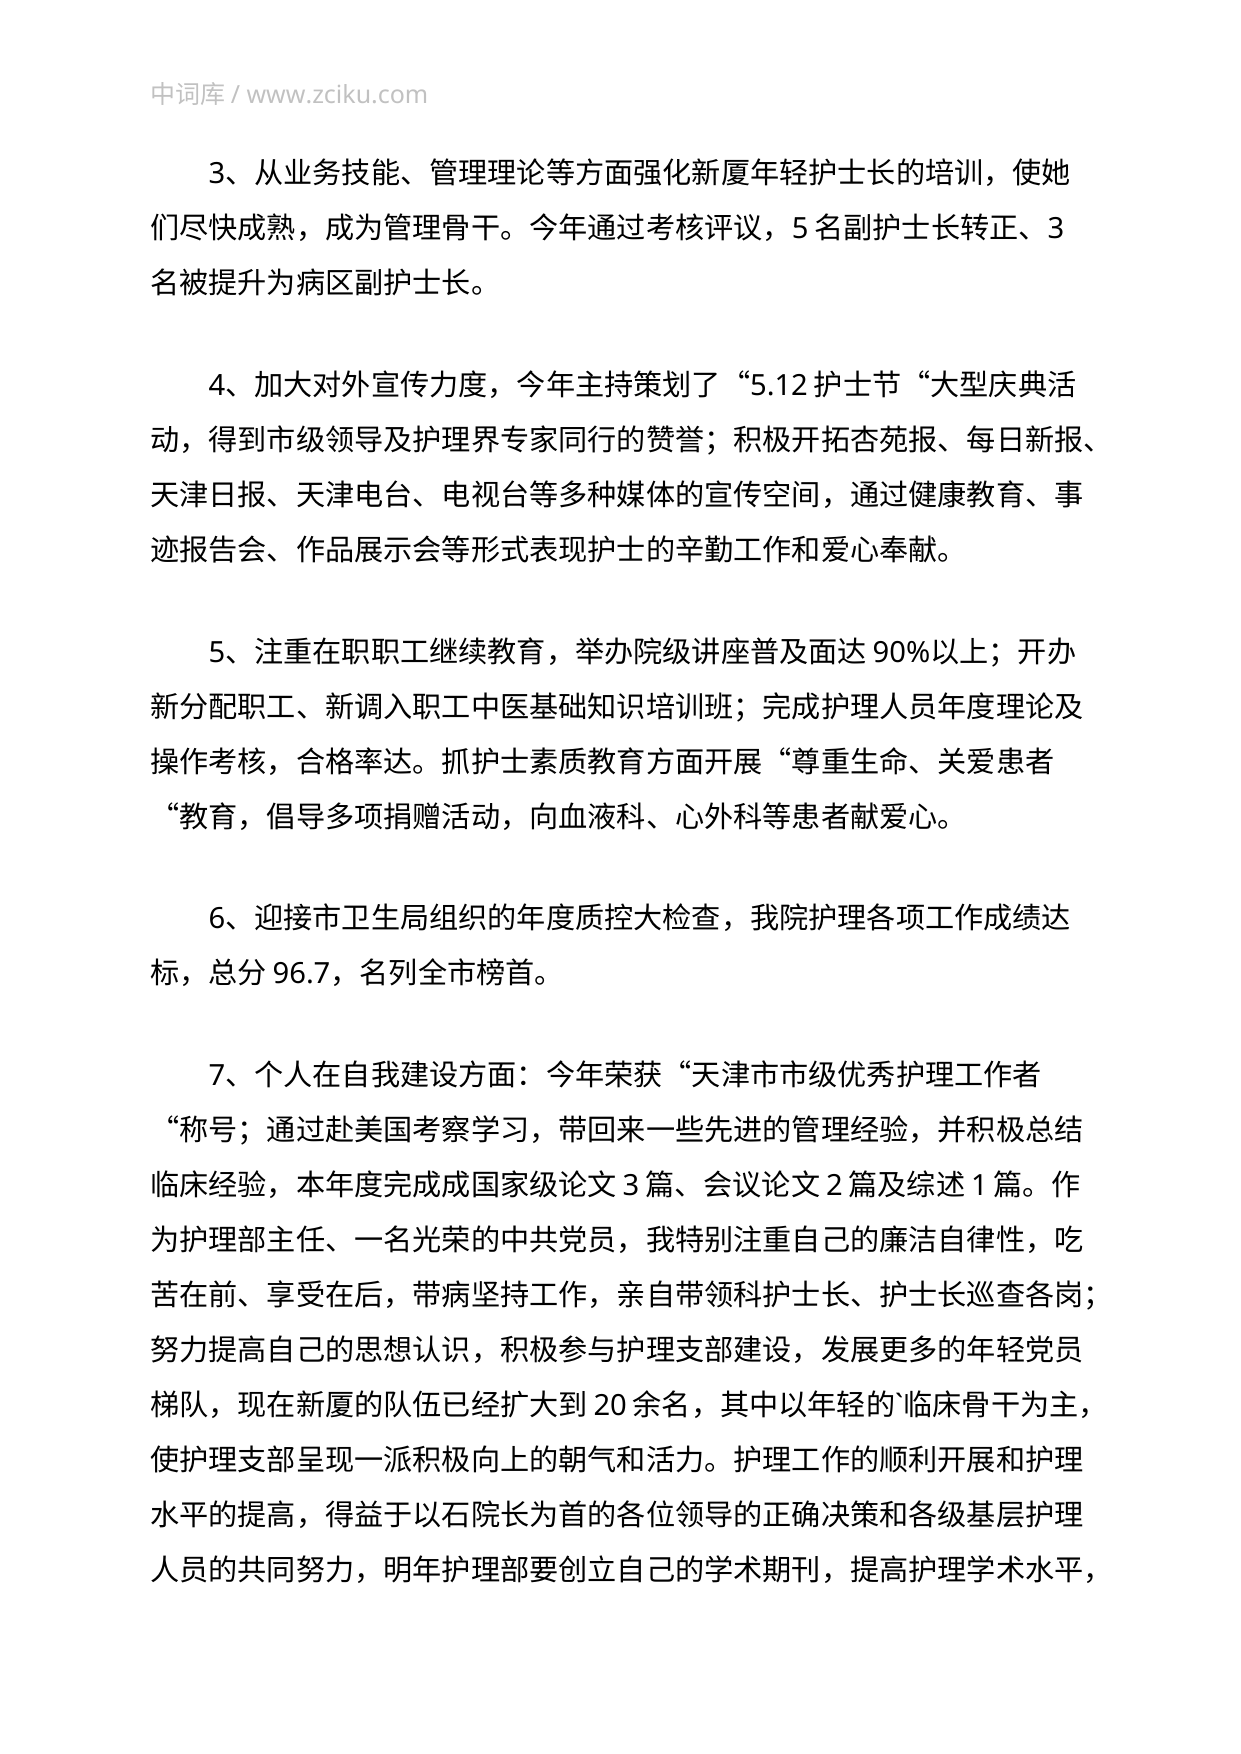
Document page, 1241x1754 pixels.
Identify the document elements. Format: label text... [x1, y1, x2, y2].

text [150, 1052, 1090, 1588]
text 5、注重在职职工继续教育，举办院级讲座普及面达90%以上；开办新分配职工、新调入职工中医基础知识培训班；完成护理人员年度理论及操作考核，合格率达。抓护士素质教育方面开展“尊重生命、关爱患者“教育，倡导多项捐赠活动，向血液科、心外科等患者献爱心。 [150, 628, 1090, 835]
text 6、迎接市卫生局组织的年度质控大检查，我院护理各项工作成绩达标，总分96.7，名列全市榜首。 [150, 895, 1090, 992]
text 3、从业务技能、管理理论等方面强化新厦年轻护士长的培训，使她们尽快成熟，成为管理骨干。今年通过考核评议，5名副护士长转正、3名被提升为病区副护士长。 [150, 150, 1090, 302]
text 4、加大对外宣传力度，今年主持策划了“5.12护士节“大型庆典活动，得到市级领导及护理界专家同行的赞誉；积极开拓杏苑报、每日新报、天津日报、天津电台、电视台等多种媒体的宣传空间，通过健康教育、事迹报告会、作品展示会等形式表现护士的辛勤工作和爱心奉献。 [150, 362, 1090, 569]
